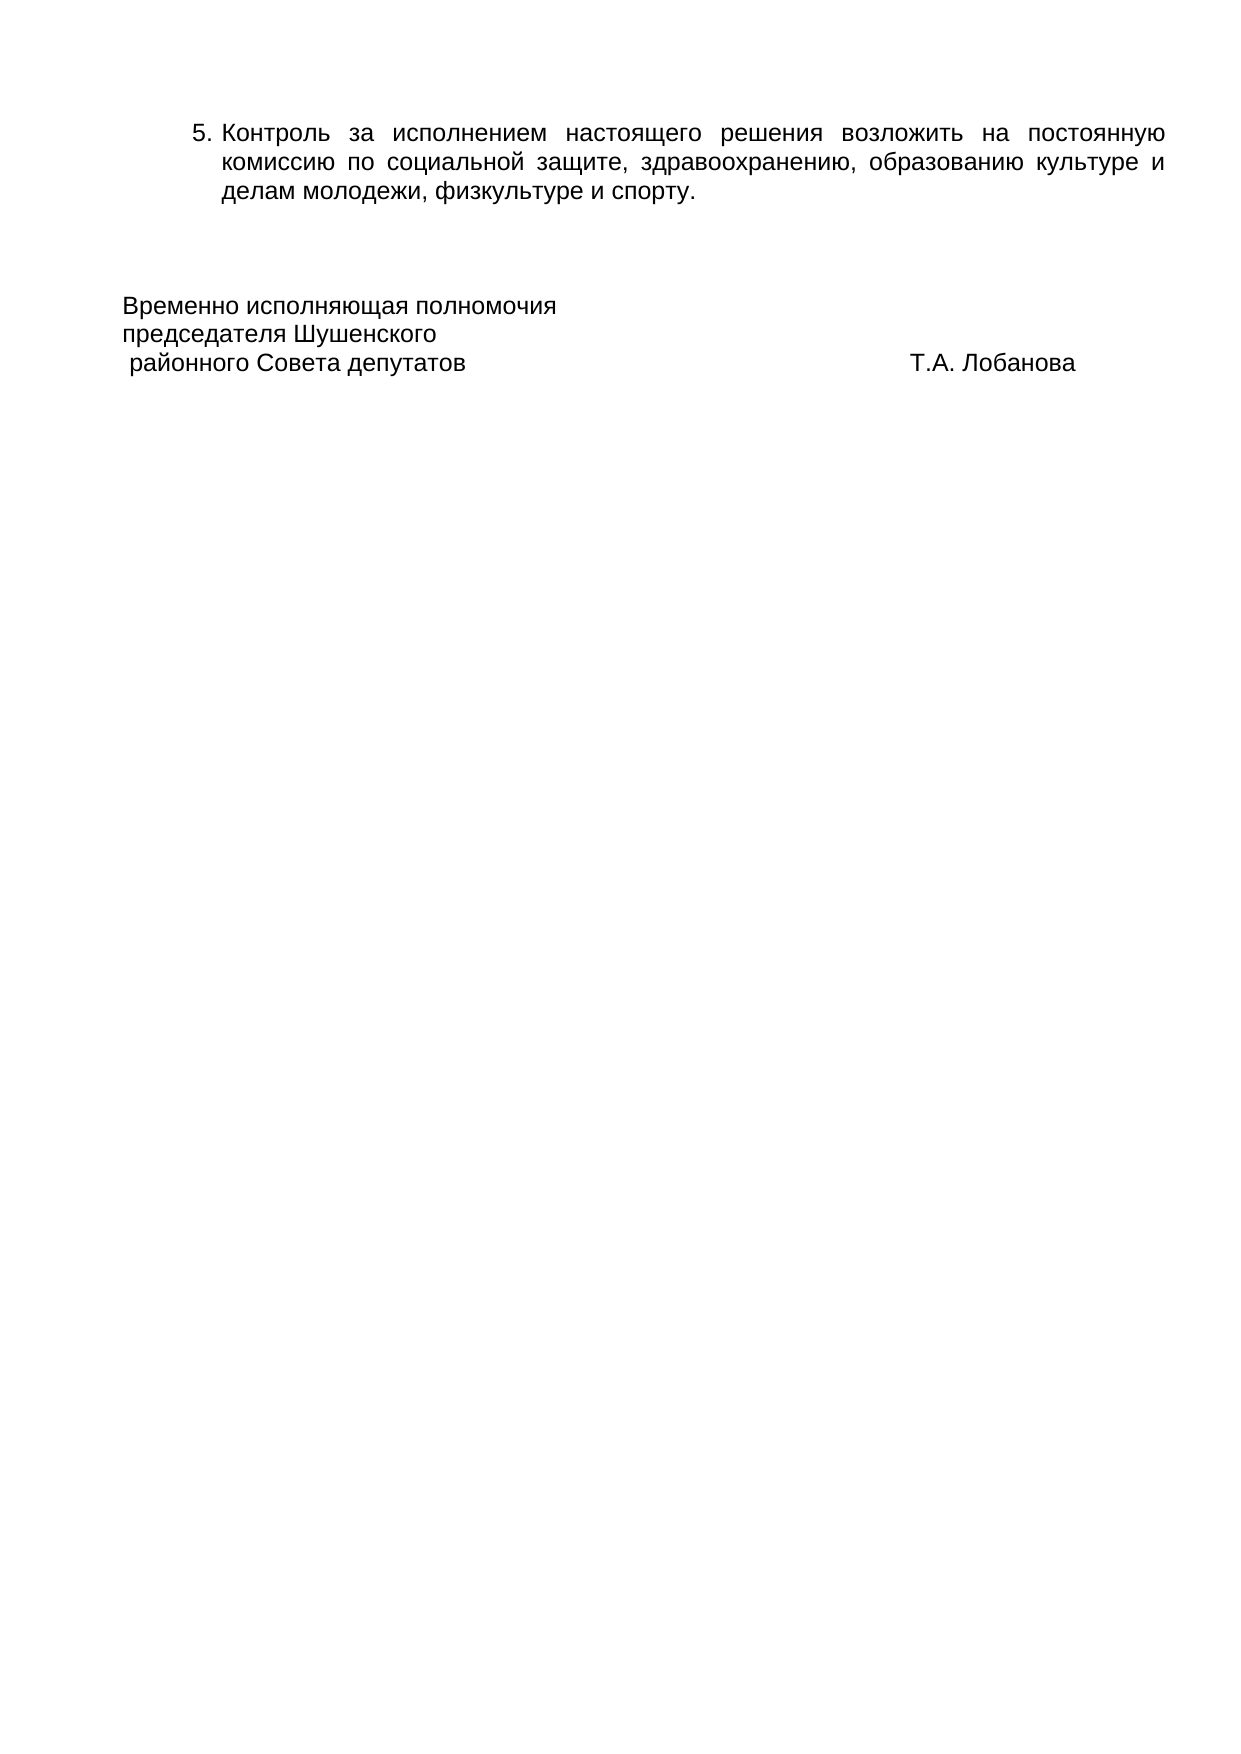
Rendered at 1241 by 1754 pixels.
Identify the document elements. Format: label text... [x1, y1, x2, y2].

text Временно исполняющая полномочия [74, 291, 1092, 319]
text районного Совета депутатов Т.А. Лобанова [74, 348, 1092, 377]
list Контроль за исполнением настоящего решения возложить на постоянную комиссию по социальной защите, здравоохранению, образованию культуре и делам молодежи, физкультуре и спорту. [192, 118, 1166, 204]
text председателя Шушенского [74, 319, 1092, 348]
